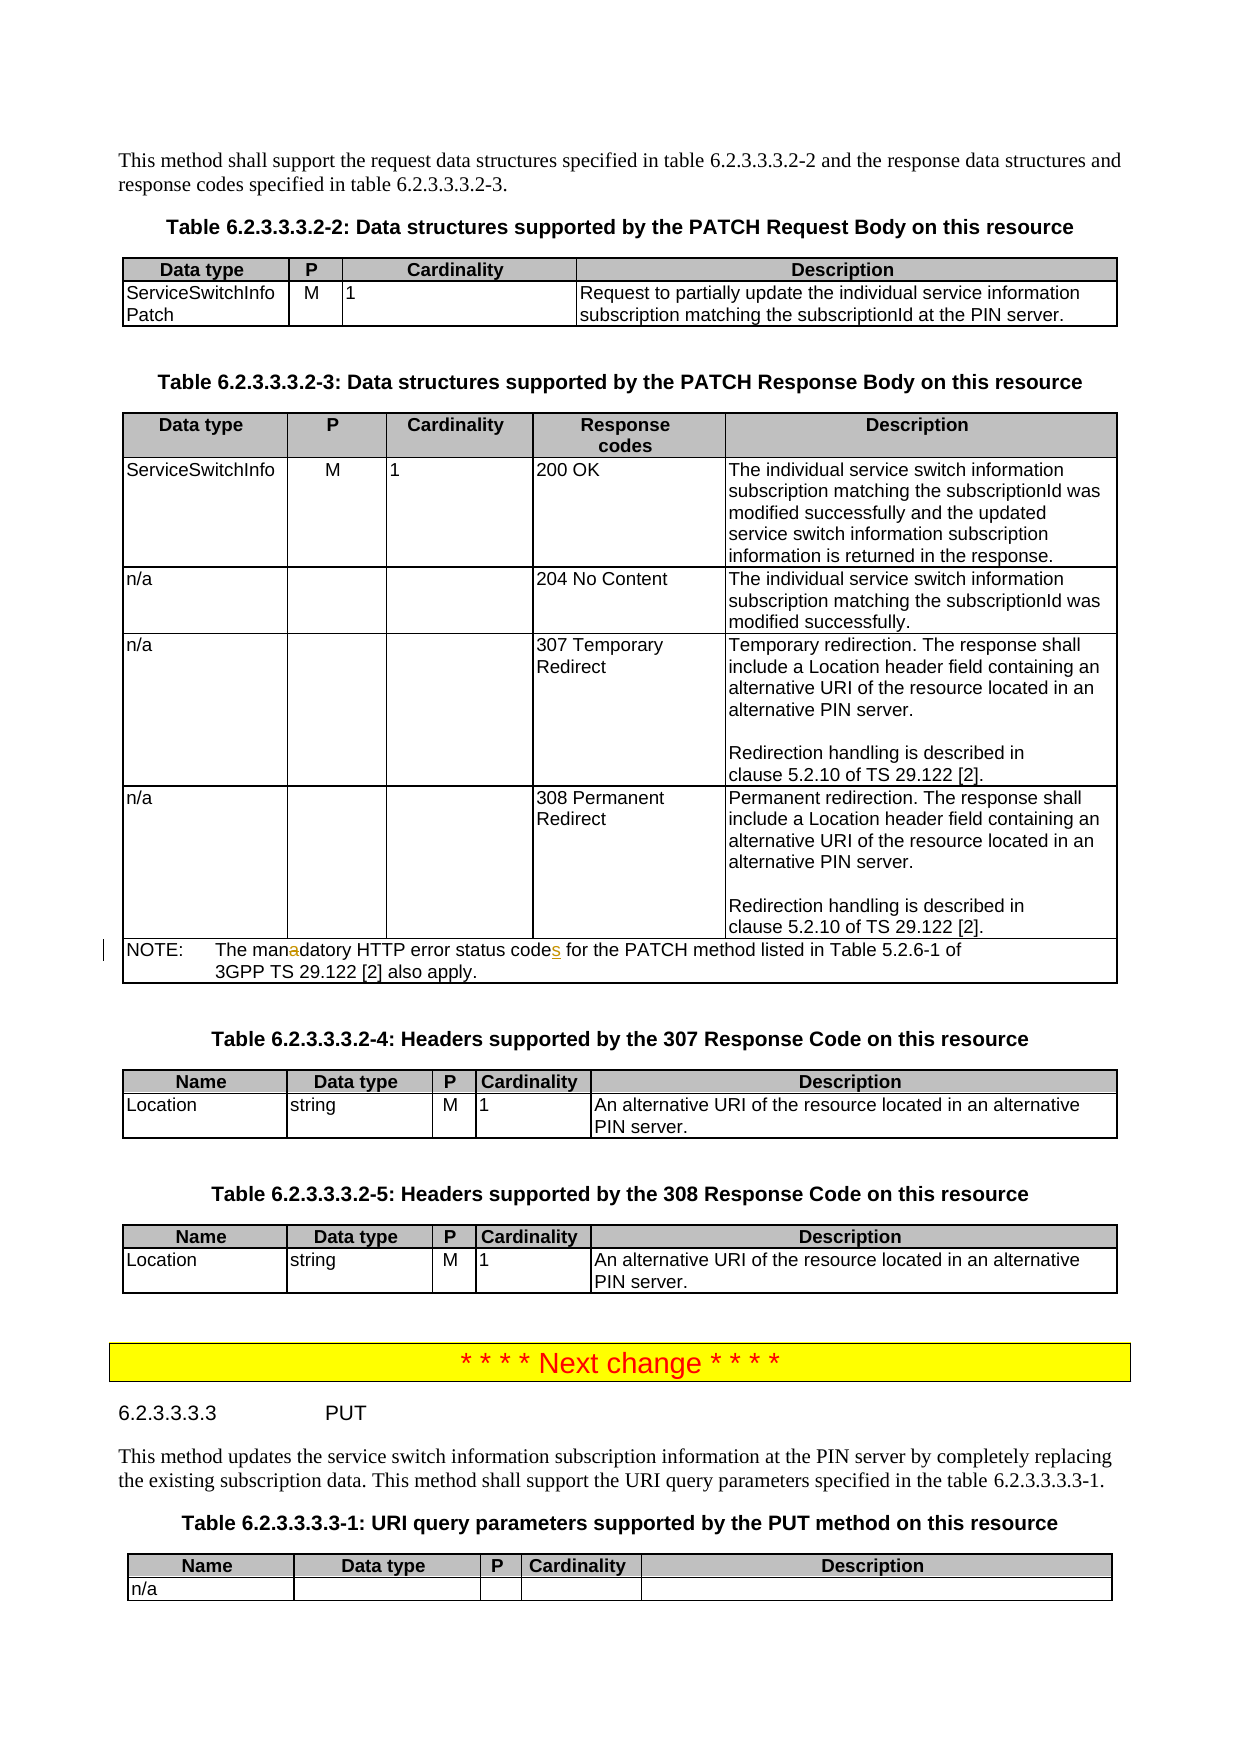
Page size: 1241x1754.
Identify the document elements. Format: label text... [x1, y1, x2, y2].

table_cell An alternative URI of the resource located in an alternative PIN server. [592, 1094, 1116, 1137]
text * * * * Next change * * * * [110, 1344, 1130, 1381]
table_cell 307 Temporary Redirect [534, 634, 725, 785]
table_cell Request to partially update the individual service information subscription matching the subscriptionId at the PIN server. [577, 282, 1116, 325]
table_header P [433, 1071, 475, 1092]
table_header Name [124, 1226, 286, 1247]
table_header Data type [124, 259, 288, 280]
text This method updates the service switch information subscription information at the PIN server by completely replacing the existing subscription data. This method shall support the URI query parameters specified in the table 6.2.3.3.3.3-1. [118, 1444, 1122, 1492]
text Table 6.2.3.3.3.2-4: Headers supported by the 307 Response Code on this resource [118, 1027, 1122, 1051]
table_cell M [288, 458, 386, 566]
table_header Description [642, 1555, 1111, 1576]
table_cell NOTE: The mandatory HTTP error status code for the PATCH method listed in Table 5.2.6-1 of 3GPP TS 29.122 [2] also apply. [124, 939, 1116, 982]
text Table 6.2.3.3.3.2-5: Headers supported by the 308 Response Code on this resource [118, 1181, 1122, 1205]
table_header Data type [124, 414, 287, 457]
table_header Description [592, 1226, 1116, 1247]
table_cell Temporary redirection. The response shall include a Location header field containing an alternative URI of the resource located in an alternative PIN server. Redirection handling is described in clause 5.2.10 of TS 29.122 [2]. [726, 634, 1116, 785]
table_cell [642, 1578, 1111, 1599]
text Table 6.2.3.3.3.2-3: Data structures supported by the PATCH Response Body on this resource [118, 369, 1122, 393]
table_cell [481, 1578, 521, 1599]
table_header Description [577, 259, 1116, 280]
table_cell n/a [124, 568, 287, 632]
table_cell 1 [343, 282, 576, 325]
table_header P [288, 414, 386, 457]
text Table 6.2.3.3.3.2-2: Data structures supported by the PATCH Request Body on this resource [118, 214, 1122, 238]
table_header Cardinality [522, 1555, 641, 1576]
table_cell Location [124, 1249, 286, 1292]
table_header Data type [288, 1226, 432, 1247]
table_header Cardinality [477, 1071, 590, 1092]
subtitle 6.2.3.3.3.3 PUT [118, 1401, 1122, 1425]
table_cell 1 [477, 1249, 590, 1292]
table_cell M [433, 1094, 475, 1137]
table_header Data type [288, 1071, 432, 1092]
text Table 6.2.3.3.3.3-1: URI query parameters supported by the PUT method on this resource [118, 1511, 1122, 1534]
table_header Name [124, 1071, 286, 1092]
table_cell The individual service switch information subscription matching the subscriptionId was modified successfully. [726, 568, 1116, 632]
table_cell n/a [124, 634, 287, 785]
table_header P [481, 1555, 521, 1576]
table_cell [522, 1578, 641, 1599]
table_cell [288, 568, 386, 632]
table_cell ServiceSwitchInfo [124, 458, 287, 566]
table_cell M [290, 282, 342, 325]
table_header Cardinality [387, 414, 532, 457]
table_header Response codes [534, 414, 725, 457]
table_cell [288, 634, 386, 785]
table_header Data type [295, 1555, 480, 1576]
table_cell 204 No Content [534, 568, 725, 632]
table_cell string [288, 1094, 432, 1137]
table_header P [290, 259, 342, 280]
table_cell [288, 787, 386, 937]
table_cell string [288, 1249, 432, 1292]
table_header Name [129, 1555, 293, 1576]
table_header Description [592, 1071, 1116, 1092]
table_cell An alternative URI of the resource located in an alternative PIN server. [592, 1249, 1116, 1292]
table_cell ServiceSwitchInfoPatch [124, 282, 288, 325]
table_cell [387, 787, 532, 937]
table_cell 200 OK [534, 458, 725, 566]
table_header Description [726, 414, 1116, 457]
table_header P [433, 1226, 475, 1247]
table_cell [387, 634, 532, 785]
table_header Cardinality [343, 259, 576, 280]
table_cell M [433, 1249, 475, 1292]
table_cell 1 [387, 458, 532, 566]
table_cell The individual service switch information subscription matching the subscriptionId was modified successfully and the updated service switch information subscription information is returned in the response. [726, 458, 1116, 566]
table_cell 308 Permanent Redirect [534, 787, 725, 937]
table_cell [295, 1578, 480, 1599]
table_cell n/a [129, 1578, 293, 1599]
table_cell Location [124, 1094, 286, 1137]
table_cell 1 [477, 1094, 590, 1137]
table_cell n/a [124, 787, 287, 937]
table_cell Permanent redirection. The response shall include a Location header field containing an alternative URI of the resource located in an alternative PIN server. Redirection handling is described in clause 5.2.10 of TS 29.122 [2]. [726, 787, 1116, 937]
table_header Cardinality [477, 1226, 590, 1247]
text This method shall support the request data structures specified in table 6.2.3.3.3.2-2 and the response data structures and response codes specified in table 6.2.3.3.3.2-3. [118, 148, 1122, 196]
table_cell [387, 568, 532, 632]
